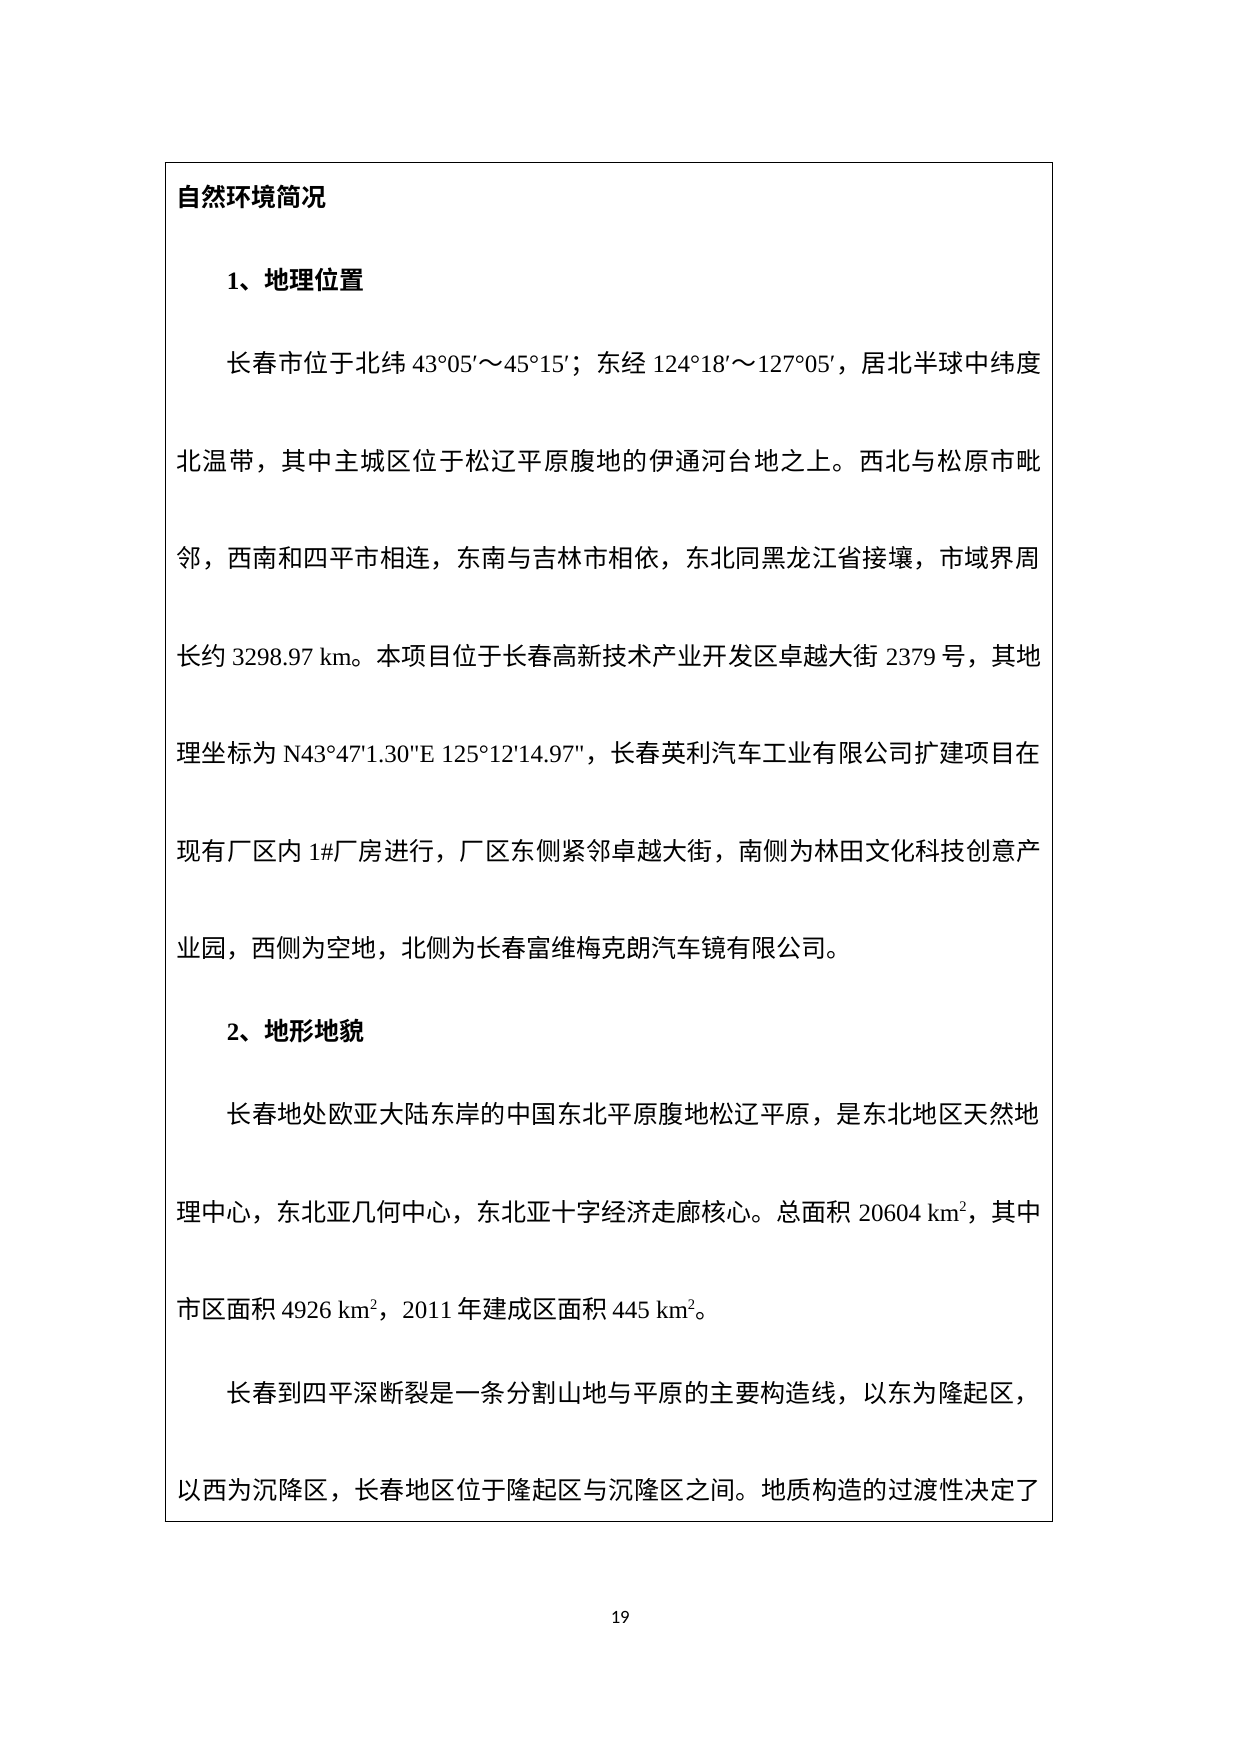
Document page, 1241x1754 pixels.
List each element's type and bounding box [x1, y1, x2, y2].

table_header [166, 163, 1052, 1521]
